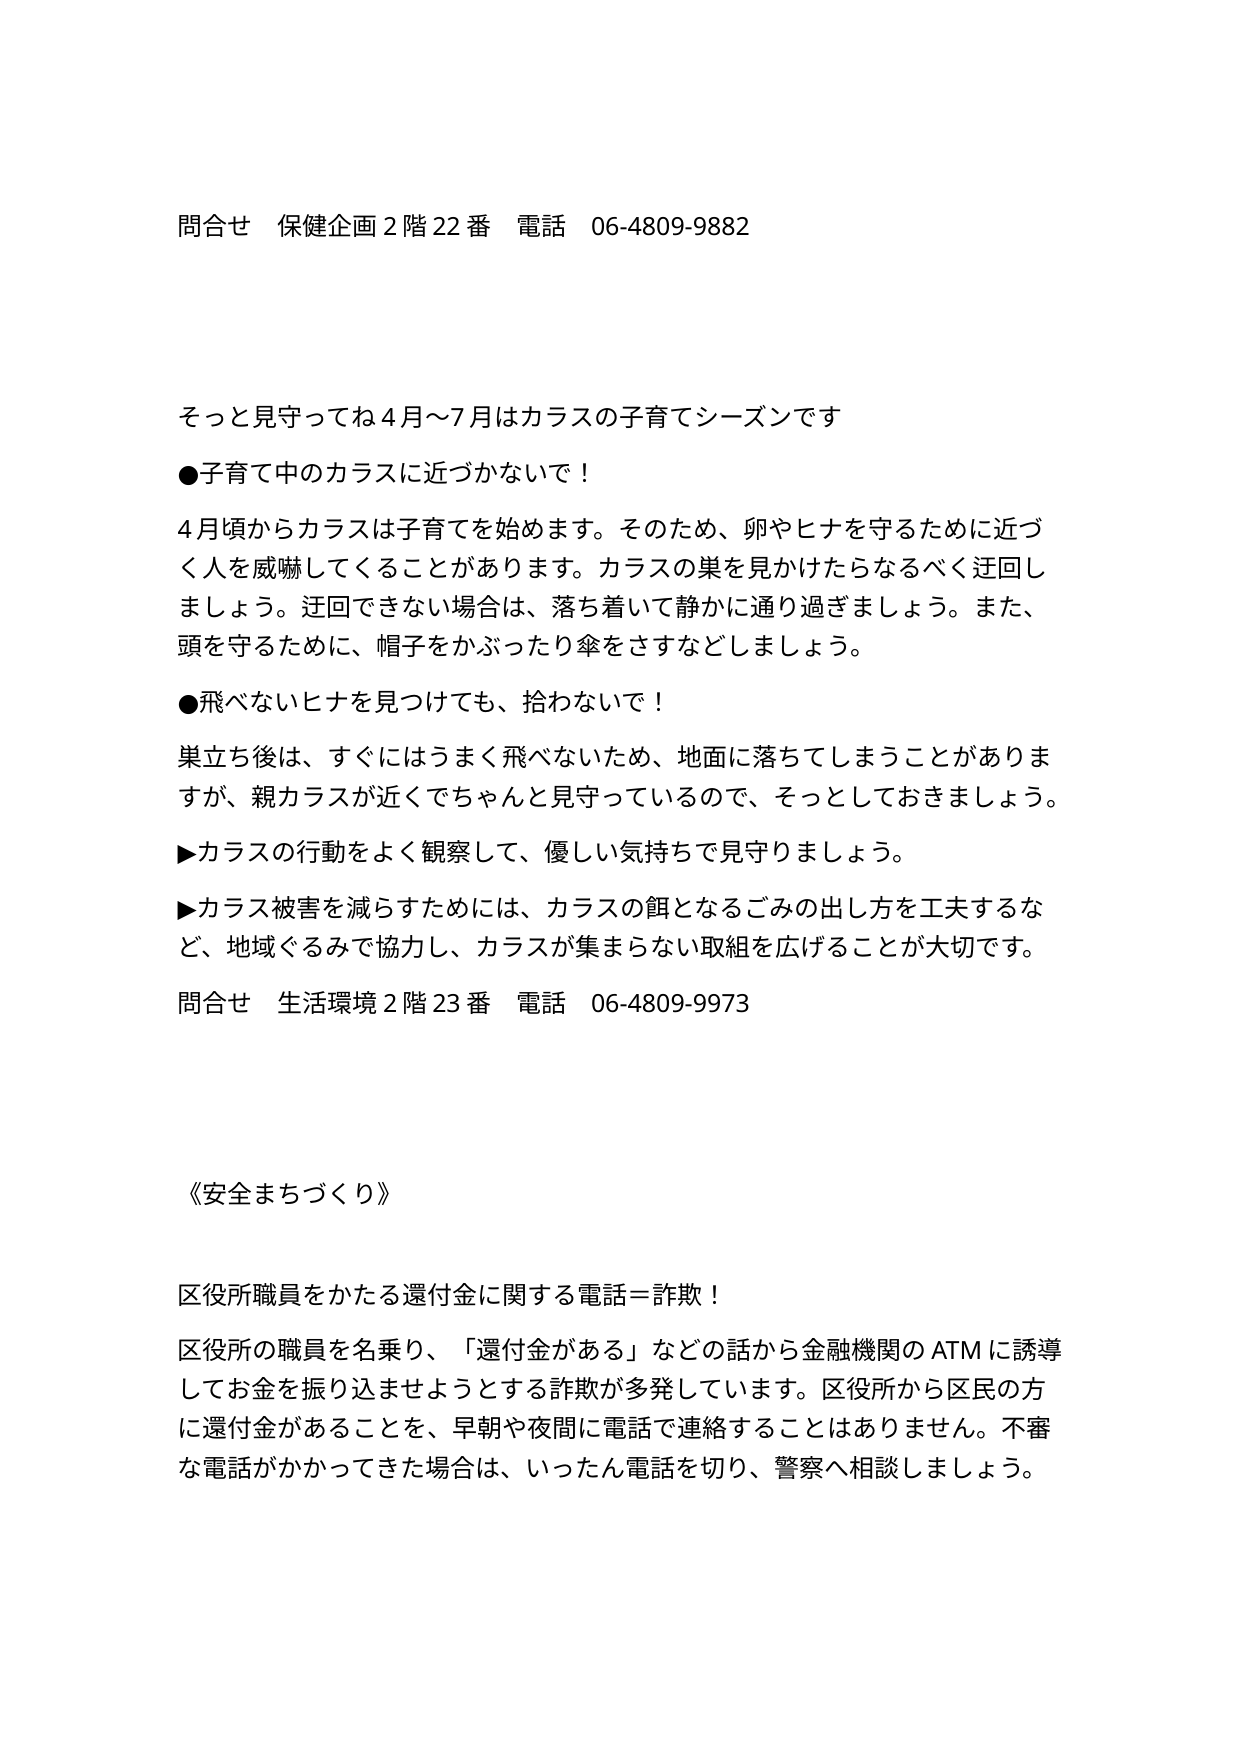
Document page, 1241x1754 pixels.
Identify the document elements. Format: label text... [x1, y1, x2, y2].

text ▶︎カラスの行動をよく観察して、優しい気持ちで見守りましょう。 [177, 833, 1063, 869]
text 問合せ 保健企画 2階22番 電話 06-4809‐9882 [177, 207, 1063, 243]
text 問合せ 生活環境 2階23番 電話 06-4809-9973 [177, 983, 1063, 1019]
text 区役所職員をかたる還付金に関する電話＝詐欺！ [177, 1275, 1063, 1311]
text 《安全まちづくり》 [177, 1174, 1063, 1211]
text ▶︎カラス被害を減らすためには、カラスの餌となるごみの出し方を工夫するなど、地域ぐるみで協力し、カラスが集まらない取組を広げることが大切です。 [177, 888, 1063, 964]
text 4月頃からカラスは子育てを始めます。そのため、卵やヒナを守るために近づく人を威嚇してくることがあります。カラスの巣を見かけたらなるべく迂回しましょう。迂回できない場合は、落ち着いて静かに通り過ぎましょう。また、頭を守るために、帽子をかぶったり傘をさすなどしましょう。 [177, 509, 1063, 663]
text 区役所の職員を名乗り、「還付金がある」などの話から金融機関のATMに誘導してお金を振り込ませようとする詐欺が多発しています。区役所から区民の方に還付金があることを、早朝や夜間に電話で連絡することはありません。不審な電話がかかってきた場合は、いったん電話を切り、警察へ相談しましょう。 [177, 1331, 1063, 1484]
text ●子育て中のカラスに近づかないで！ [177, 453, 1063, 490]
text そっと見守ってね4月〜7月はカラスの子育てシーズンです [177, 398, 1063, 434]
text 巣立ち後は、すぐにはうまく飛べないため、地面に落ちてしまうことがありますが、親カラスが近くでちゃんと見守っているので、そっとしておきましょう。 [177, 738, 1063, 813]
text ●飛べないヒナを見つけても、拾わないで！ [177, 682, 1063, 718]
